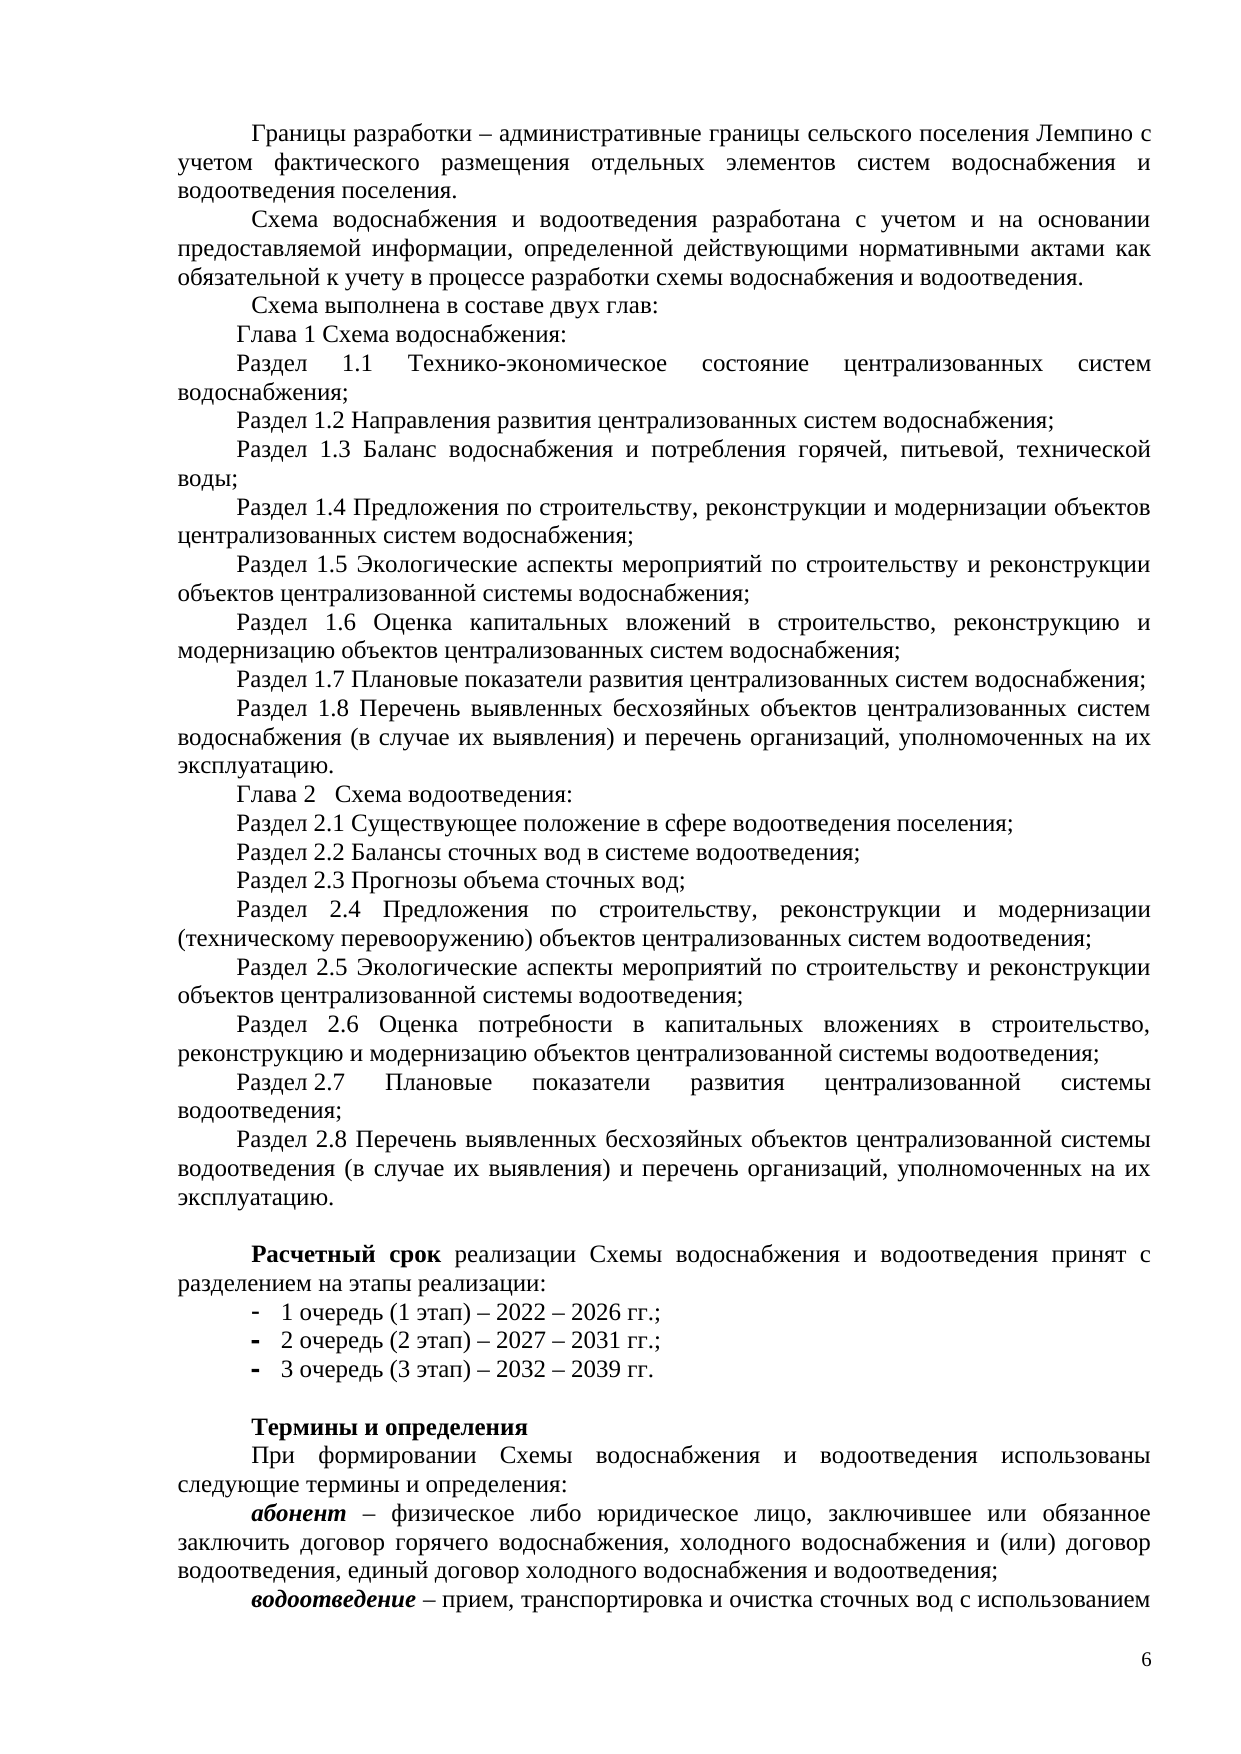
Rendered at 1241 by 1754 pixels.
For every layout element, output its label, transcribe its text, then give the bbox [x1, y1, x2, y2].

text Схема водоснабжения и водоотведения разработана с учетом и на основании предоставляемой информации, определенной действующими нормативными актами как обязательной к учету в процессе разработки схемы водоснабжения и водоотведения. [177, 204, 1152, 291]
text Термины и определения [177, 1412, 1152, 1441]
text Раздел 2.1 Существующее положение в сфере водоотведения поселения; [177, 808, 1152, 837]
text Раздел 2.7 Плановые показатели развития централизованной системы водоотведения; [177, 1067, 1152, 1124]
list 2 очередь (2 этап) – 2027 – 2031 гг.; [177, 1326, 1152, 1354]
text Раздел 1.2 Направления развития централизованных систем водоснабжения; [177, 406, 1152, 434]
text Границы разработки – административные границы сельского поселения Лемпино с учетом фактического размещения отдельных элементов систем водоснабжения и водоотведения поселения. [177, 118, 1152, 204]
list 1 очередь (1 этап) – 2022 – 2026 гг.; [177, 1297, 1152, 1326]
text Глава 2 Схема водоотведения: [177, 779, 1152, 808]
text Раздел 2.4 Предложения по строительству, реконструкции и модернизации (техническому перевооружению) объектов централизованных систем водоотведения; [177, 894, 1152, 952]
list 3 очередь (3 этап) – 2032 – 2039 гг. [177, 1354, 1152, 1383]
text Глава 1 Схема водоснабжения: [177, 319, 1152, 348]
text Раздел 1.5 Экологические аспекты мероприятий по строительству и реконструкции объектов централизованной системы водоснабжения; [177, 549, 1152, 607]
text Раздел 1.3 Баланс водоснабжения и потребления горячей, питьевой, технической воды; [177, 434, 1152, 492]
text Раздел 1.6 Оценка капитальных вложений в строительство, реконструкцию и модернизацию объектов централизованных систем водоснабжения; [177, 607, 1152, 664]
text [177, 1584, 1152, 1613]
text Раздел 1.1 Технико-экономическое состояние централизованных систем водоснабжения; [177, 348, 1152, 406]
text Раздел 2.5 Экологические аспекты мероприятий по строительству и реконструкции объектов централизованной системы водоотведения; [177, 952, 1152, 1009]
text Раздел 1.4 Предложения по строительству, реконструкции и модернизации объектов централизованных систем водоснабжения; [177, 492, 1152, 549]
text Раздел 1.8 Перечень выявленных бесхозяйных объектов централизованных систем водоснабжения (в случае их выявления) и перечень организаций, уполномоченных на их эксплуатацию. [177, 693, 1152, 779]
text абонент – физическое либо юридическое лицо, заключившее или обязанное заключить договор горячего водоснабжения, холодного водоснабжения и (или) договор водоотведения, единый договор холодного водоснабжения и водоотведения; [177, 1498, 1152, 1584]
text Раздел 2.3 Прогнозы объема сточных вод; [177, 866, 1152, 894]
text Раздел 2.6 Оценка потребности в капитальных вложениях в строительство, реконструкцию и модернизацию объектов централизованной системы водоотведения; [177, 1009, 1152, 1067]
text Раздел 2.8 Перечень выявленных бесхозяйных объектов централизованной системы водоотведения (в случае их выявления) и перечень организаций, уполномоченных на их эксплуатацию. [177, 1124, 1152, 1211]
text Расчетный срок реализации Схемы водоснабжения и водоотведения принят с разделением на этапы реализации: [177, 1239, 1152, 1297]
text Раздел 1.7 Плановые показатели развития централизованных систем водоснабжения; [177, 664, 1152, 693]
text Схема выполнена в составе двух глав: [177, 291, 1152, 319]
text При формировании Схемы водоснабжения и водоотведения использованы следующие термины и определения: [177, 1441, 1152, 1498]
text Раздел 2.2 Балансы сточных вод в системе водоотведения; [177, 837, 1152, 866]
